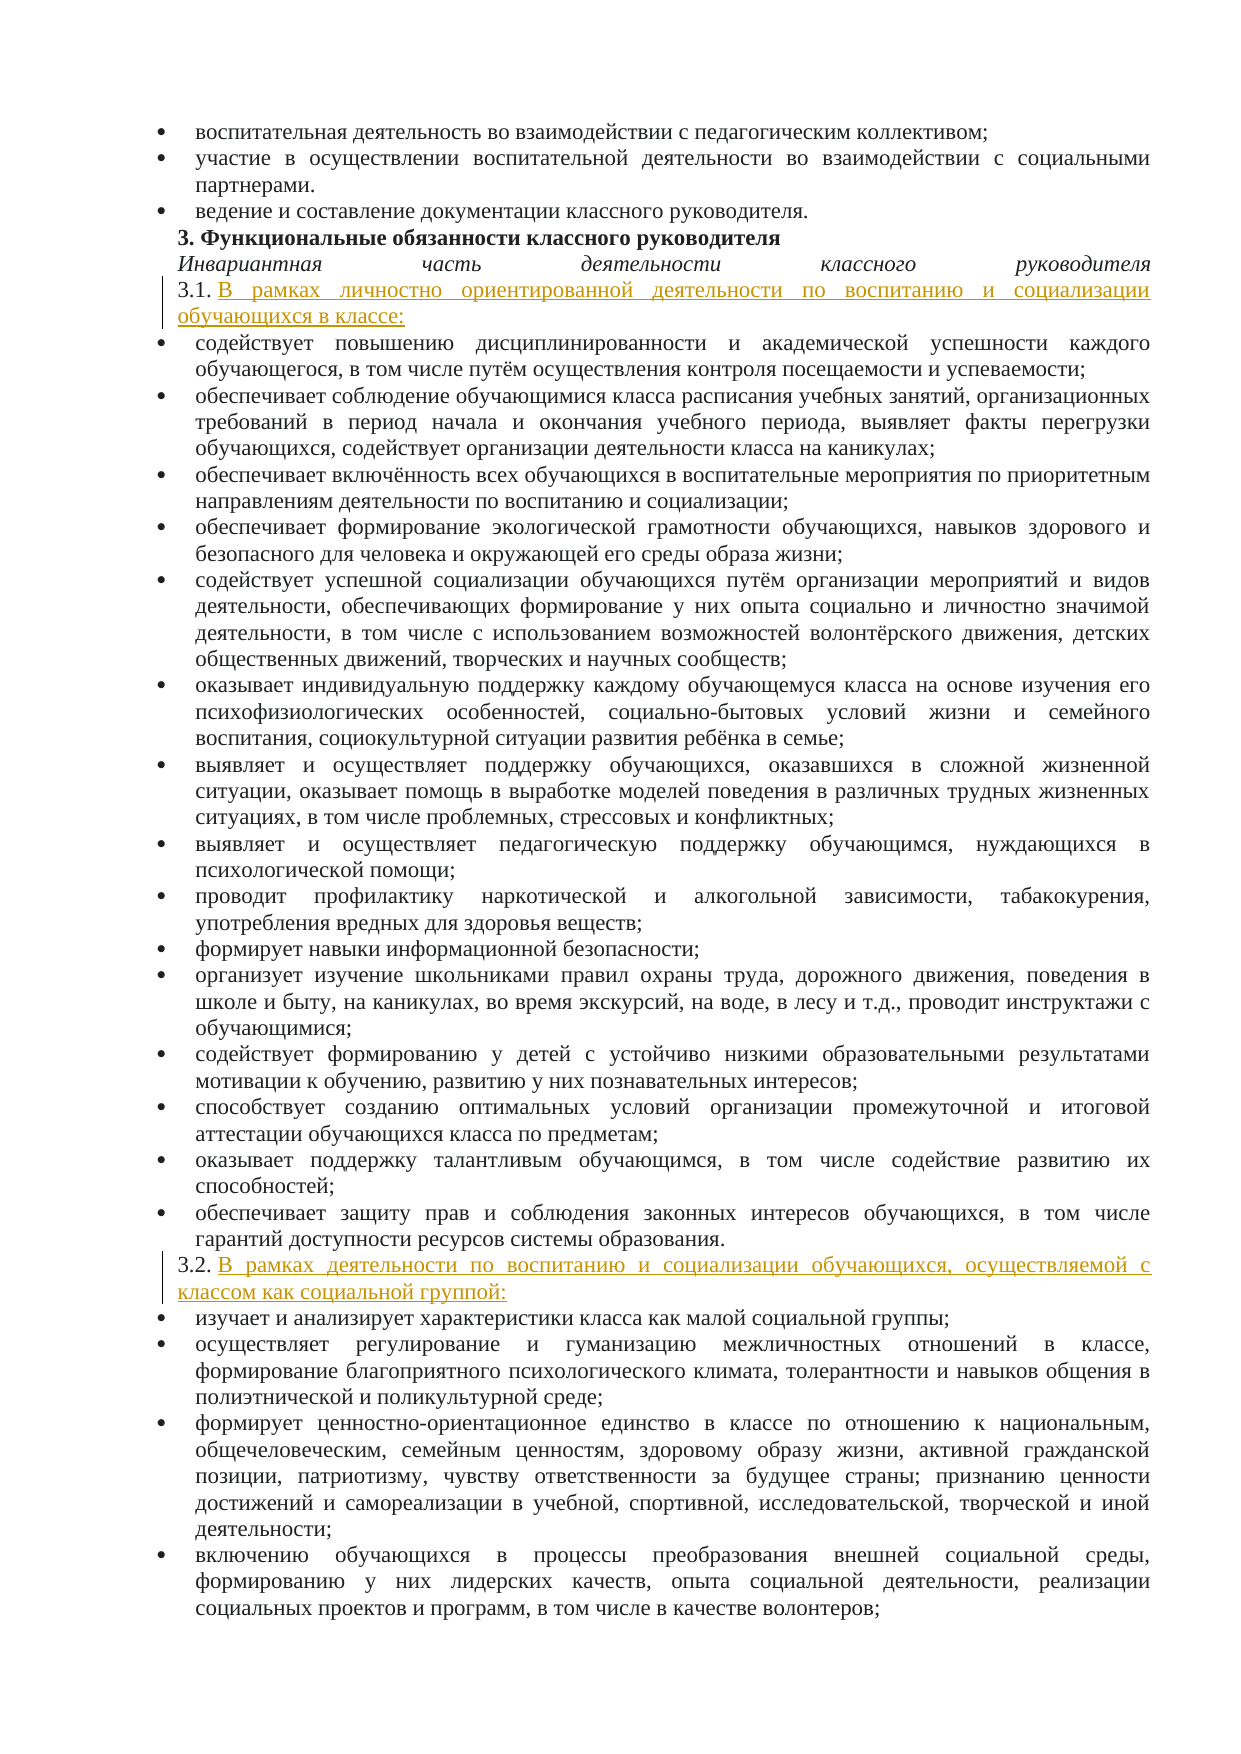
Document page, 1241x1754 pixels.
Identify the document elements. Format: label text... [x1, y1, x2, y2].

list обеспечивает формирование экологической грамотности обучающихся, навыков здорового и безопасного для человека и окружающей его среды образа жизни; [158, 513, 1152, 566]
list оказывает индивидуальную поддержку каждому обучающемуся класса на основе изучения его психофизиологических особенностей, социально-бытовых условий жизни и семейного воспитания, социокультурной ситуации развития ребёнка в семье; [158, 672, 1152, 751]
list включению обучающихся в процессы преобразования внешней социальной среды, формированию у них лидерских качеств, опыта социальной деятельности, реализации социальных проектов и программ, в том числе в качестве волонтеров; [158, 1541, 1152, 1620]
list содействует успешной социализации обучающихся путём организации мероприятий и видов деятельности, обеспечивающих формирование у них опыта социально и личностно значимой деятельности, в том числе с использованием возможностей волонтёрского движения, детских общественных движений, творческих и научных сообществ; [158, 566, 1152, 672]
text Инвариантная часть деятельности классного руководителя 3.1. [177, 250, 1152, 329]
list способствует созданию оптимальных условий организации промежуточной и итоговой аттестации обучающихся класса по предметам; [158, 1093, 1152, 1146]
list формирует ценностно-ориентационное единство в классе по отношению к национальным, общечеловеческим, семейным ценностям, здоровому образу жизни, активной гражданской позиции, патриотизму, чувству ответственности за будущее страны; признанию ценности достижений и самореализации в учебной, спортивной, исследовательской, творческой и иной деятельности; [158, 1409, 1152, 1541]
list выявляет и осуществляет педагогическую поддержку обучающимся, нуждающихся в психологической помощи; [158, 830, 1152, 882]
list обеспечивает включённость всех обучающихся в воспитательные мероприятия по приоритетным направлениям деятельности по воспитанию и социализации; [158, 461, 1152, 513]
list формирует навыки информационной безопасности; [158, 935, 1152, 961]
list содействует повышению дисциплинированности и академической успешности каждого обучающегося, в том числе путём осуществления контроля посещаемости и успеваемости; [158, 329, 1152, 382]
list оказывает поддержку талантливым обучающимся, в том числе содействие развитию их способностей; [158, 1146, 1152, 1199]
list содействует формированию у детей с устойчиво низкими образовательными результатами мотивации к обучению, развитию у них познавательных интересов; [158, 1041, 1152, 1093]
list участие в осуществлении воспитательной деятельности во взаимодействии с социальными партнерами. [158, 144, 1152, 197]
list ведение и составление документации классного руководителя. [158, 197, 1152, 223]
list изучает и анализирует характеристики класса как малой социальной группы; [158, 1304, 1152, 1330]
list обеспечивает соблюдение обучающимися класса расписания учебных занятий, организационных требований в период начала и окончания учебного периода, выявляет факты перегрузки обучающихся, содействует организации деятельности класса на каникулах; [158, 382, 1152, 461]
list воспитательная деятельность во взаимодействии с педагогическим коллективом; [158, 118, 1152, 144]
text 3.2. [177, 1251, 1152, 1304]
list организует изучение школьниками правил охраны труда, дорожного движения, поведения в школе и быту, на каникулах, во время экскурсий, на воде, в лесу и т.д., проводит инструктажи с обучающимися; [158, 961, 1152, 1041]
list обеспечивает защиту прав и соблюдения законных интересов обучающихся, в том числе гарантий доступности ресурсов системы образования. [158, 1199, 1152, 1251]
list выявляет и осуществляет поддержку обучающихся, оказавшихся в сложной жизненной ситуации, оказывает помощь в выработке моделей поведения в различных трудных жизненных ситуациях, в том числе проблемных, стрессовых и конфликтных; [158, 751, 1152, 830]
text 3. Функциональные обязанности классного руководителя [177, 223, 1152, 250]
list осуществляет регулирование и гуманизацию межличностных отношений в классе, формирование благоприятного психологического климата, толерантности и навыков общения в полиэтнической и поликультурной среде; [158, 1330, 1152, 1409]
list проводит профилактику наркотической и алкогольной зависимости, табакокурения, употребления вредных для здоровья веществ; [158, 882, 1152, 935]
